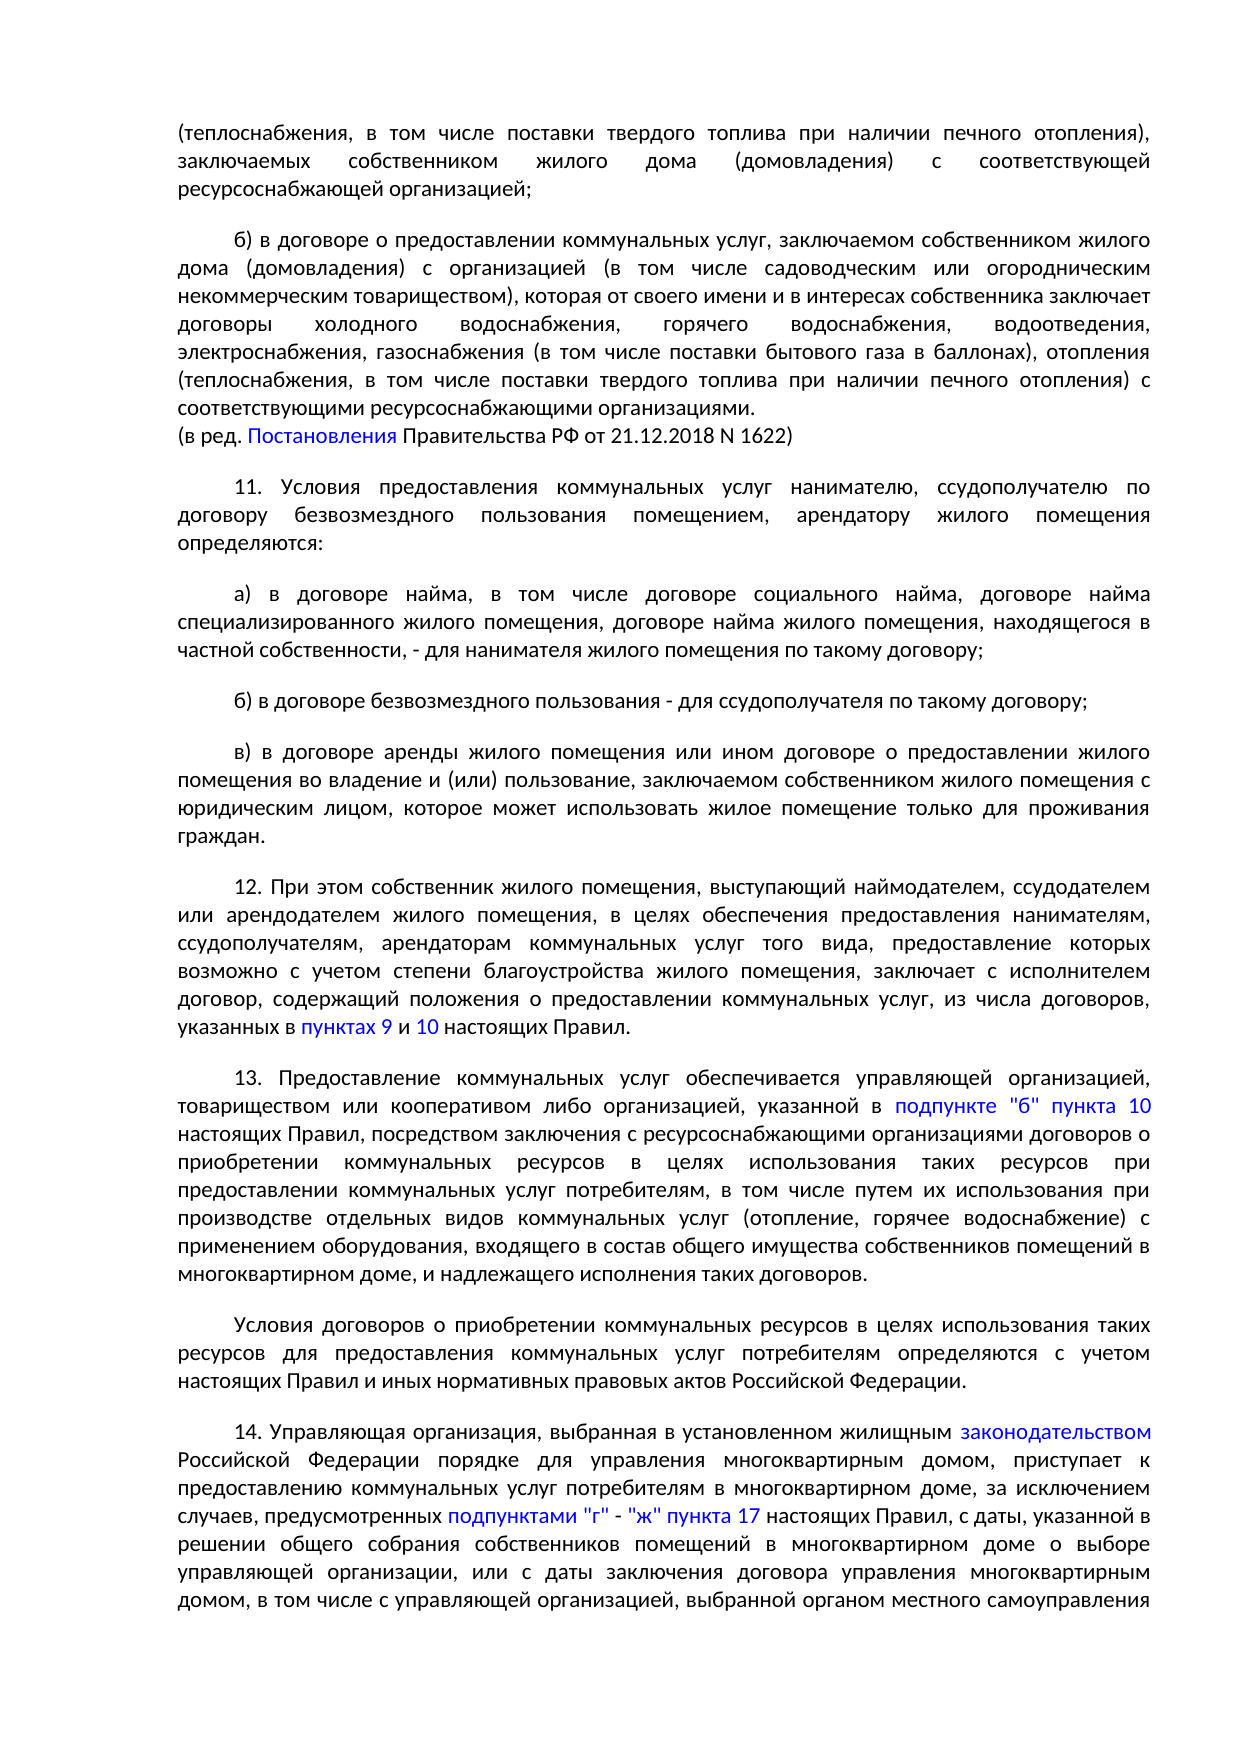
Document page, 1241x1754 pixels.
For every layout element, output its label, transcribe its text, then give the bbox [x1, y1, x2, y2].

text а) в договоре найма, в том числе договоре социального найма, договоре найма специализированного жилого помещения, договоре найма жилого помещения, находящегося в частной собственности, - для нанимателя жилого помещения по такому договору; [177, 579, 1152, 663]
text (в ред. Постановления Правительства РФ от 21.12.2018 N 1622) [177, 421, 1152, 449]
text б) в договоре безвозмездного пользования - для ссудополучателя по такому договору; [177, 686, 1152, 714]
text Условия договоров о приобретении коммунальных ресурсов в целях использования таких ресурсов для предоставления коммунальных услуг потребителям определяются с учетом настоящих Правил и иных нормативных правовых актов Российской Федерации. [177, 1310, 1152, 1394]
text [177, 1417, 1152, 1613]
text 12. При этом собственник жилого помещения, выступающий наймодателем, ссудодателем или арендодателем жилого помещения, в целях обеспечения предоставления нанимателям, ссудополучателям, арендаторам коммунальных услуг того вида, предоставление которых возможно с учетом степени благоустройства жилого помещения, заключает с исполнителем договор, содержащий положения о предоставлении коммунальных услуг, из числа договоров, указанных в пунктах 9 и 10 настоящих Правил. [177, 872, 1152, 1040]
text в) в договоре аренды жилого помещения или ином договоре о предоставлении жилого помещения во владение и (или) пользование, заключаемом собственником жилого помещения с юридическим лицом, которое может использовать жилое помещение только для проживания граждан. [177, 737, 1152, 849]
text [177, 118, 1152, 202]
text б) в договоре о предоставлении коммунальных услуг, заключаемом собственником жилого дома (домовладения) с организацией (в том числе садоводческим или огородническим некоммерческим товариществом), которая от своего имени и в интересах собственника заключает договоры холодного водоснабжения, горячего водоснабжения, водоотведения, электроснабжения, газоснабжения (в том числе поставки бытового газа в баллонах), отопления (теплоснабжения, в том числе поставки твердого топлива при наличии печного отопления) с соответствующими ресурсоснабжающими организациями. [177, 225, 1152, 421]
text 13. Предоставление коммунальных услуг обеспечивается управляющей организацией, товариществом или кооперативом либо организацией, указанной в подпункте "б" пункта 10 настоящих Правил, посредством заключения с ресурсоснабжающими организациями договоров о приобретении коммунальных ресурсов в целях использования таких ресурсов при предоставлении коммунальных услуг потребителям, в том числе путем их использования при производстве отдельных видов коммунальных услуг (отопление, горячее водоснабжение) с применением оборудования, входящего в состав общего имущества собственников помещений в многоквартирном доме, и надлежащего исполнения таких договоров. [177, 1063, 1152, 1287]
text 11. Условия предоставления коммунальных услуг нанимателю, ссудополучателю по договору безвозмездного пользования помещением, арендатору жилого помещения определяются: [177, 472, 1152, 556]
